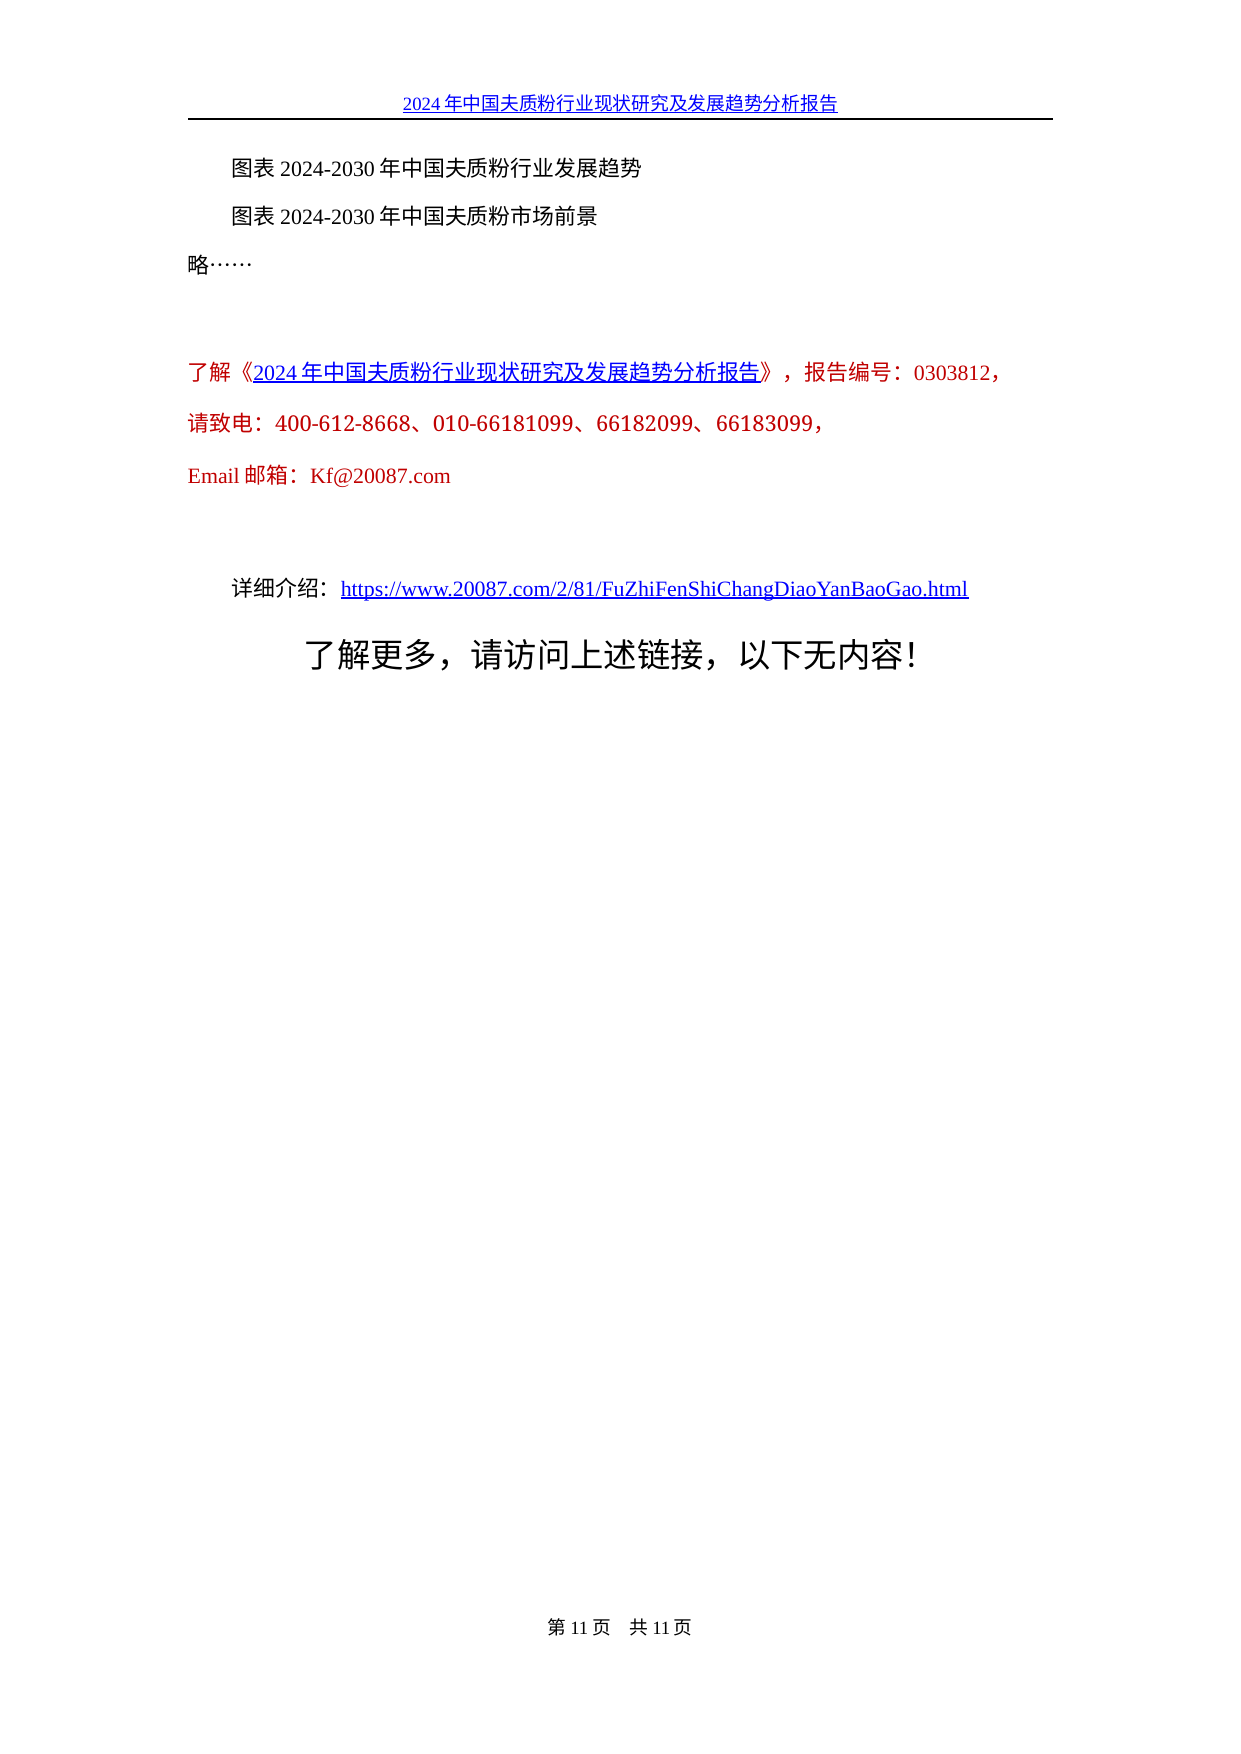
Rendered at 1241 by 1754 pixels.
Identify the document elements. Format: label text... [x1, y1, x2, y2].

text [187, 150, 1053, 280]
text Email邮箱：Kf@20087.com [187, 457, 1053, 490]
text 了解《2024年中国夫质粉行业现状研究及发展趋势分析报告》，报告编号：0303812， [187, 354, 1053, 387]
title 了解更多，请访问上述链接，以下无内容！ [187, 620, 1053, 685]
text 请致电：400-612-8668、010-66181099、66182099、66183099， [187, 406, 1053, 438]
text 详细介绍：https://www.20087.com/2/81/FuZhiFenShiChangDiaoYanBaoGao.html [187, 570, 1053, 603]
